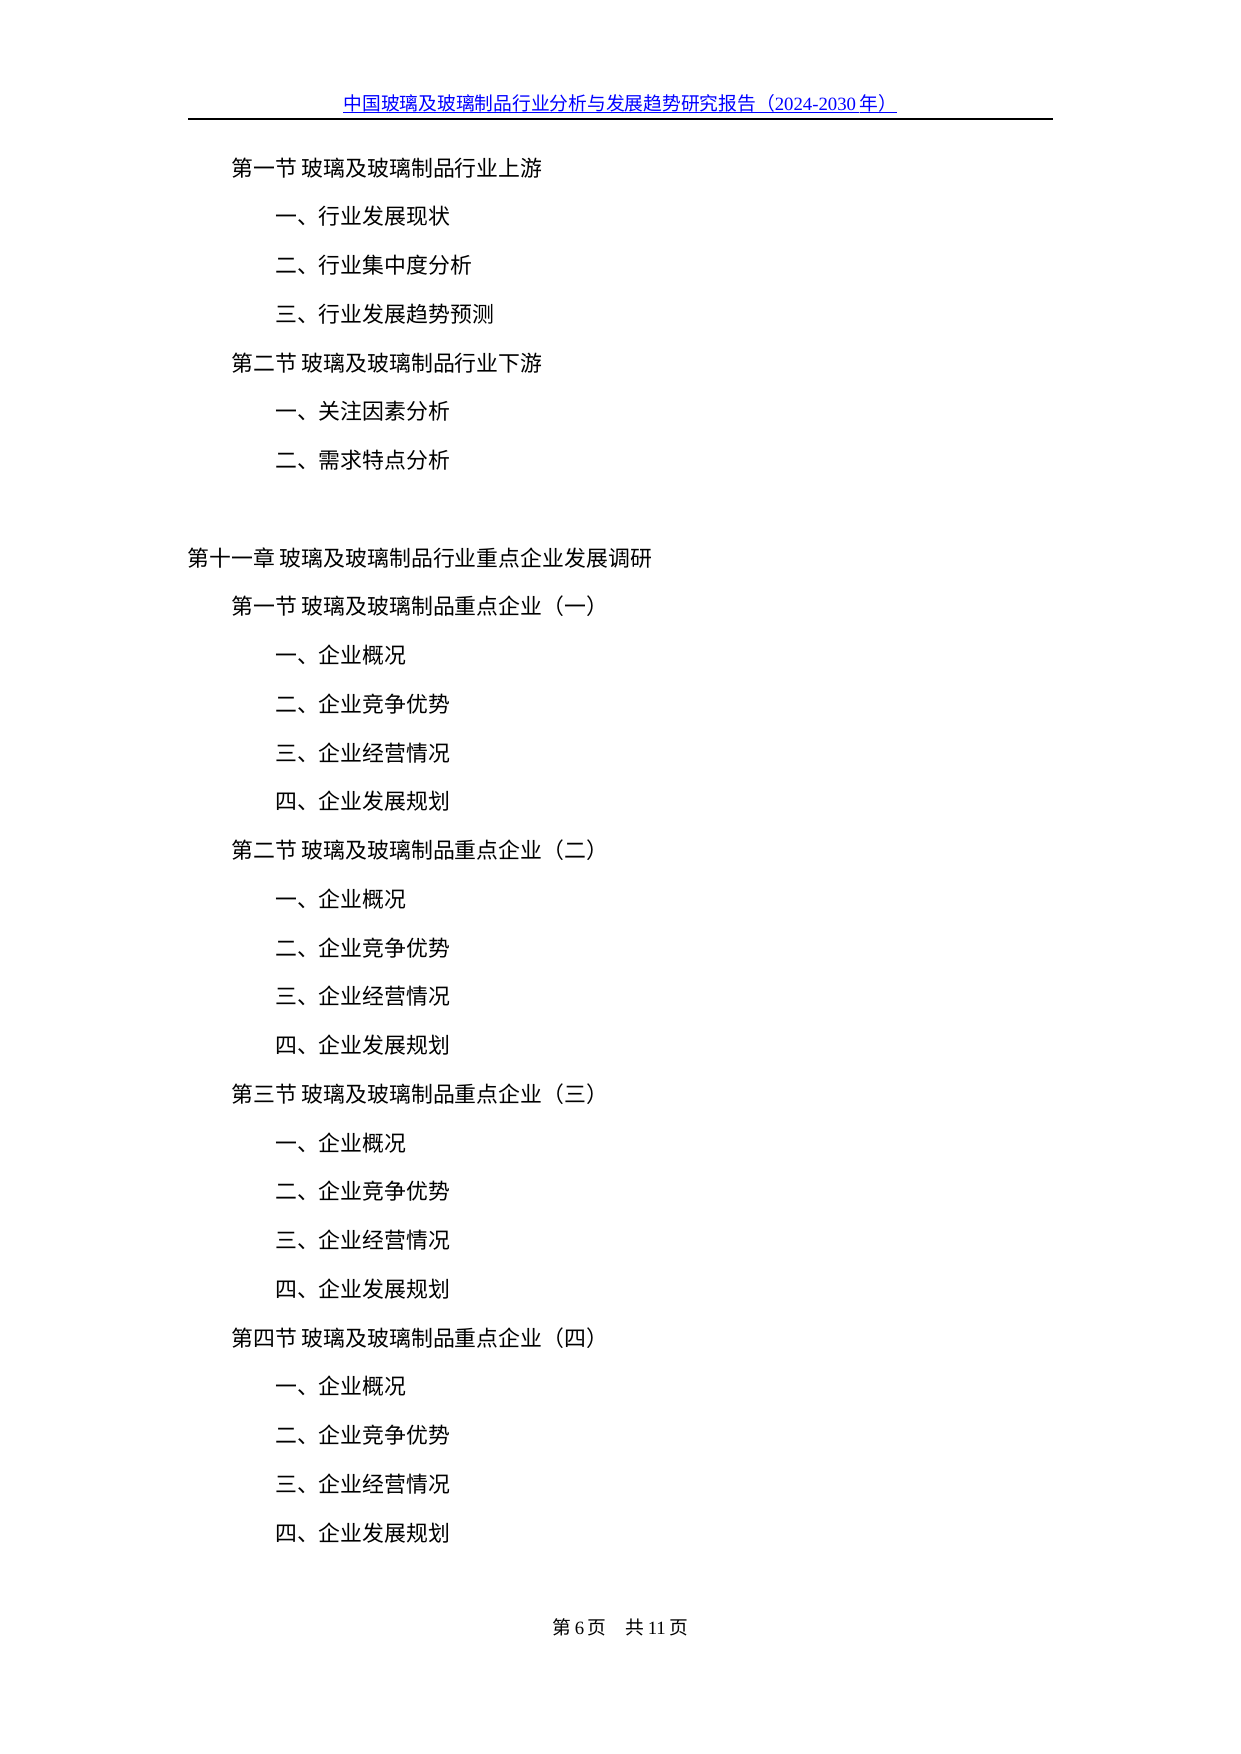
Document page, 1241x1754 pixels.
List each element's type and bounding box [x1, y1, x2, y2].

text [187, 150, 1053, 1548]
